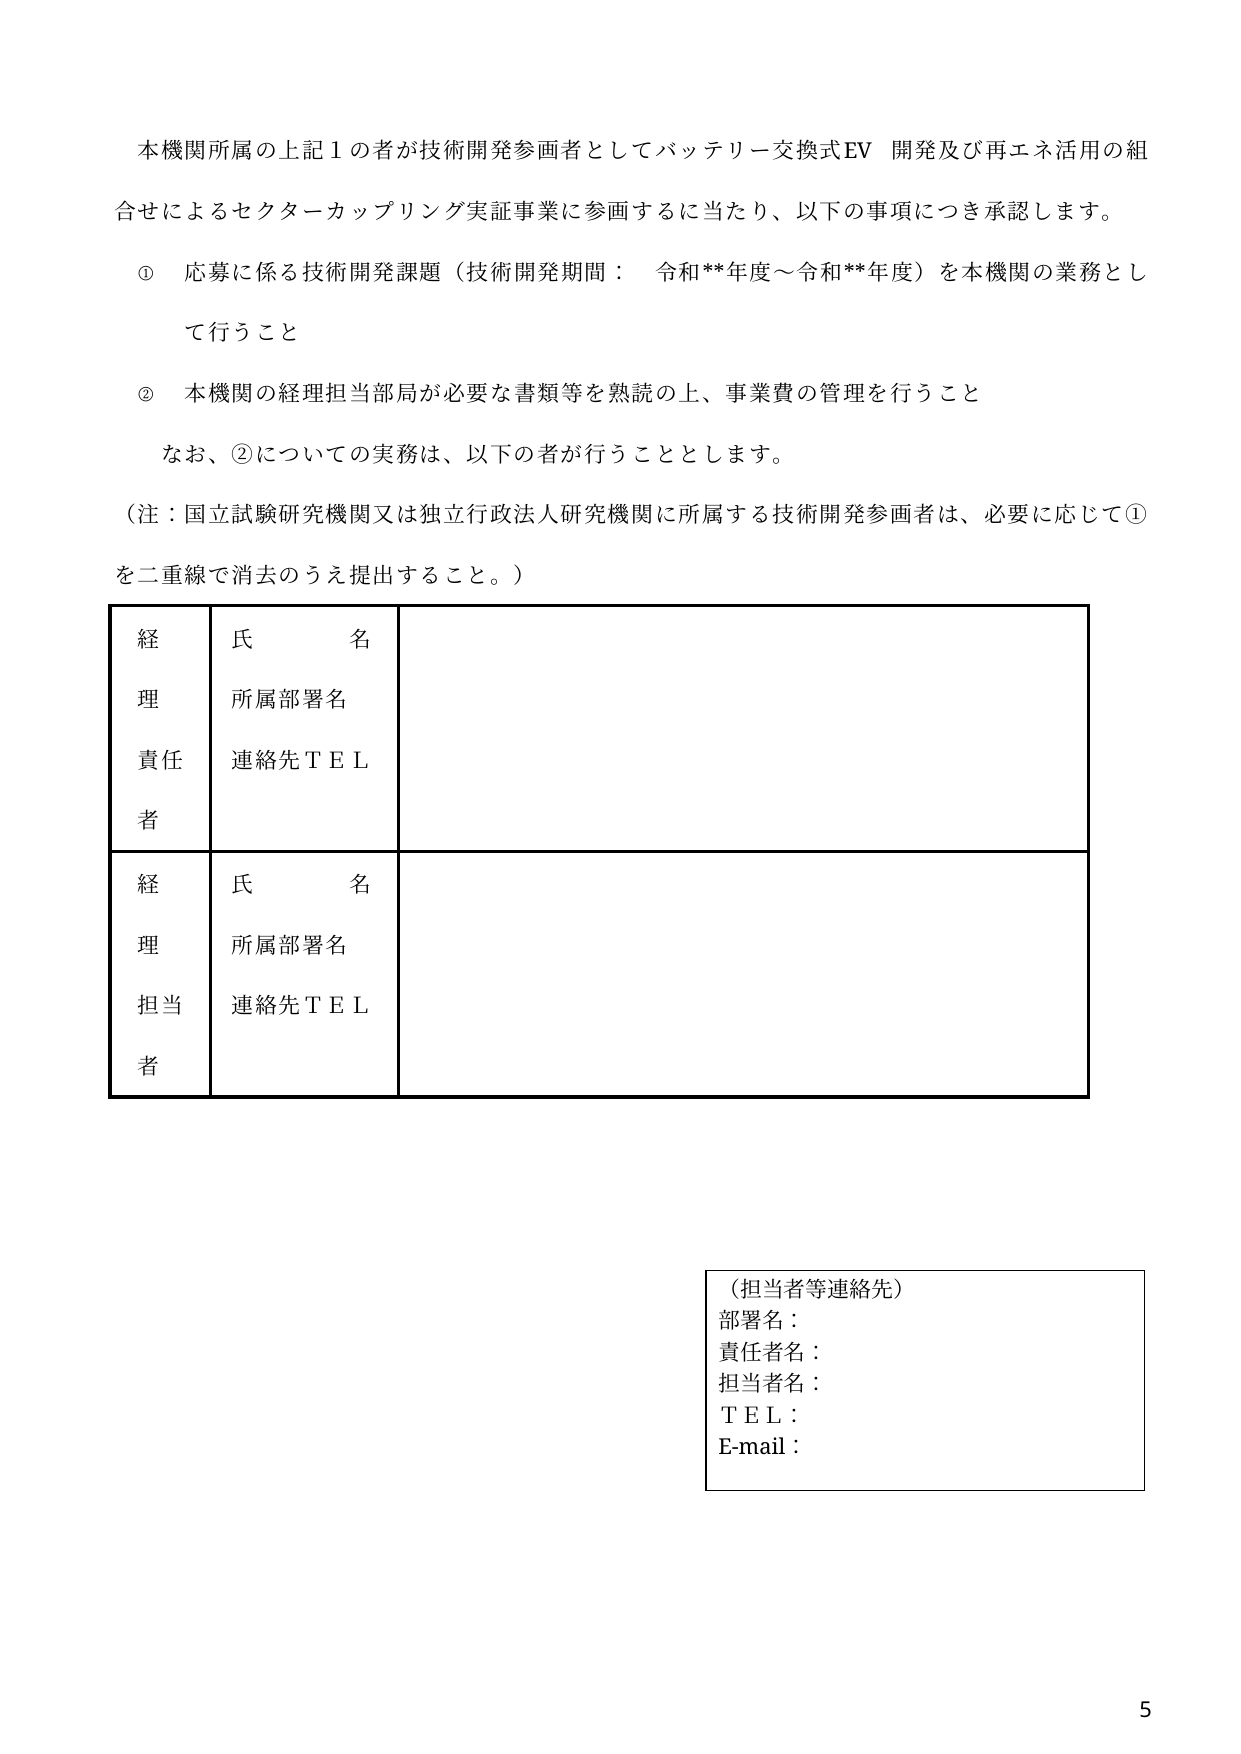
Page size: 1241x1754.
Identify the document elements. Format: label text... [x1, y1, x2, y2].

table_cell 氏 名 所属部署名 連絡先ＴＥＬ [212, 853, 397, 1095]
list 本機関の経理担当部局が必要な書類等を熟読の上、事業費の管理を行うこと [133, 362, 1150, 422]
text （注：国立試験研究機関又は独立行政法人研究機関に所属する技術開発参画者は、必要に応じて①を二重線で消去のうえ提出すること。） [107, 483, 1150, 604]
text なお、②についての実務は、以下の者が行うこととします。 [90, 422, 1150, 483]
list 応募に係る技術開発課題（技術開発期間： 令和**年度～令和**年度）を本機関の業務として行うこと [133, 240, 1150, 362]
table_header [400, 607, 1087, 850]
text 本機関所属の上記１の者が技術開発参画者としてバッテリー交換式EV開発及び再エネ活用の組合せによるセクターカップリング実証事業に参画するに当たり、以下の事項につき承認します。 [114, 119, 1150, 240]
table_cell 経 理 担当者 [112, 853, 209, 1095]
table_header 経 理 責任者 [112, 607, 209, 850]
table_header 氏 名 所属部署名 連絡先ＴＥＬ [212, 607, 397, 850]
table_cell [400, 853, 1087, 1095]
